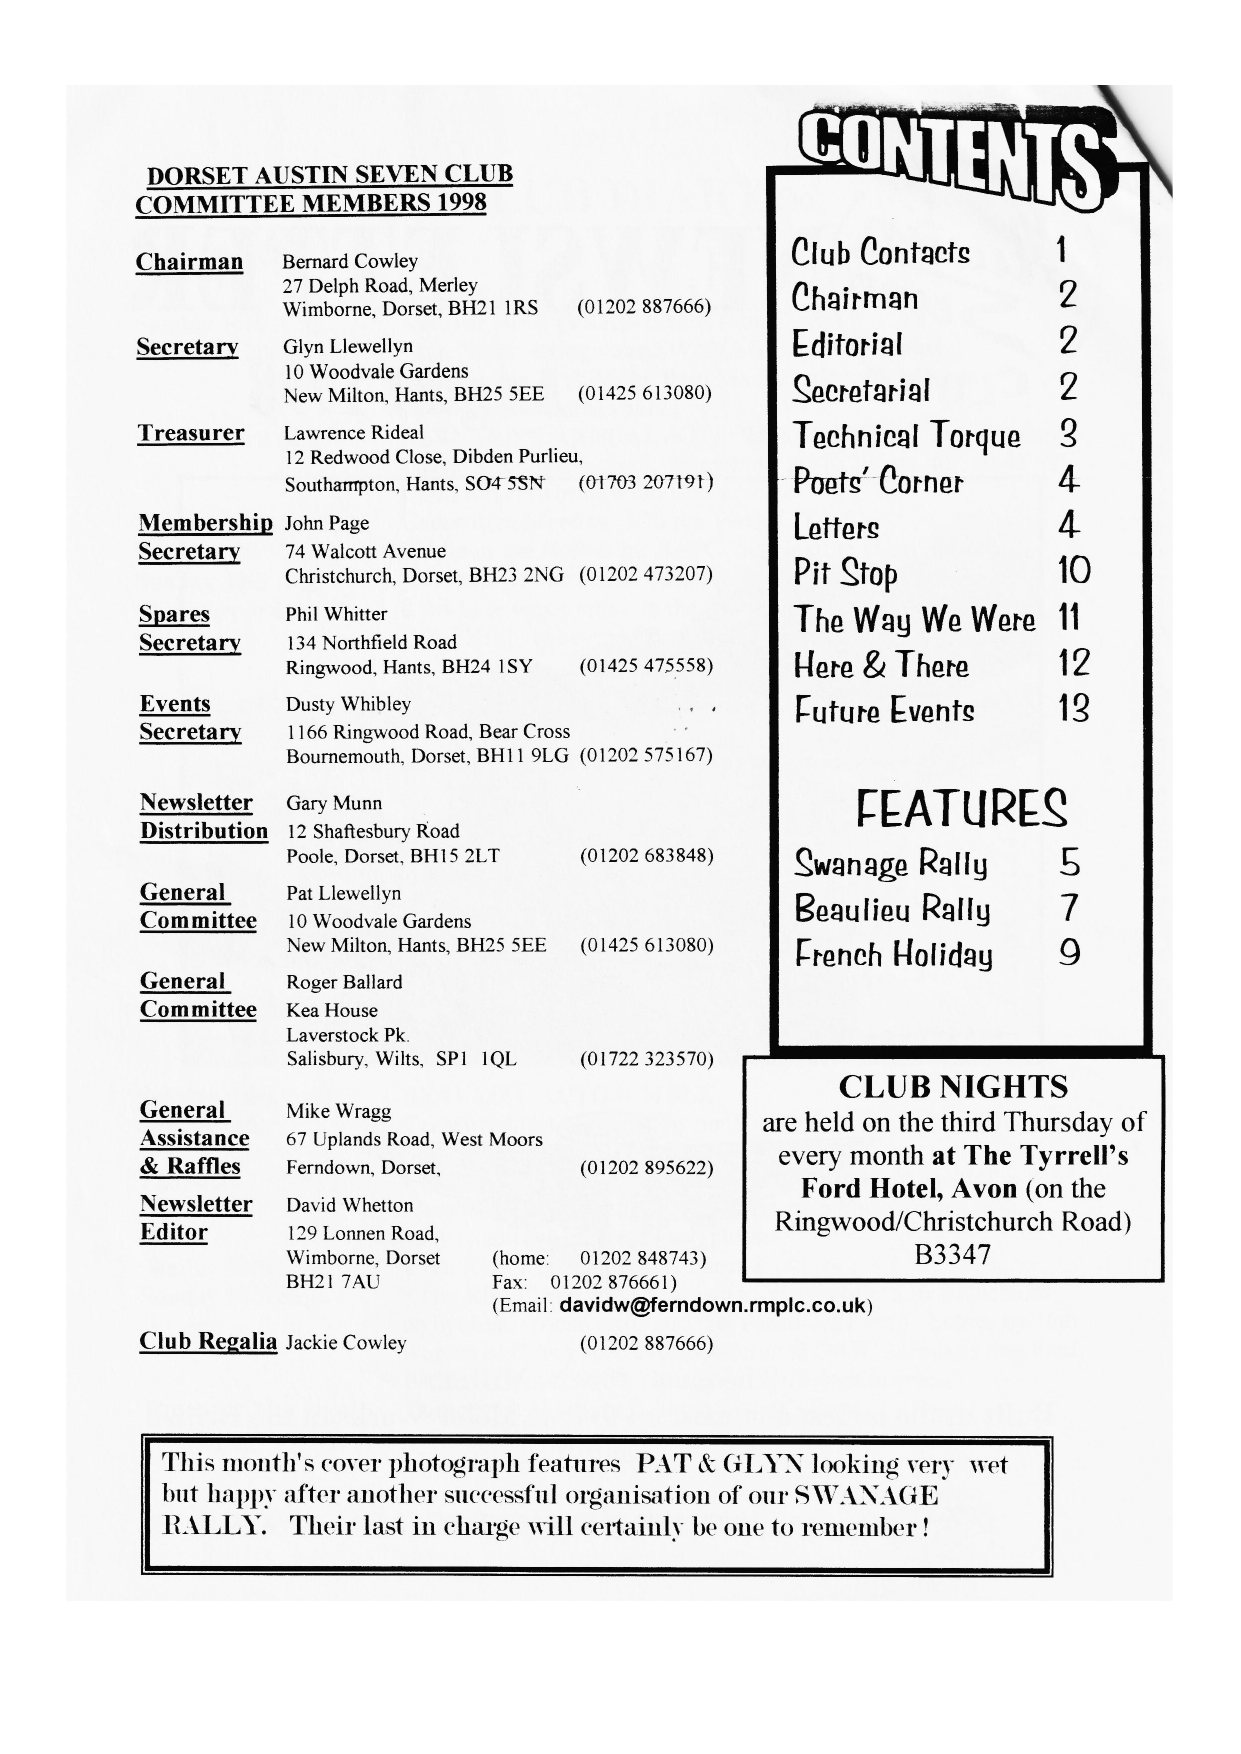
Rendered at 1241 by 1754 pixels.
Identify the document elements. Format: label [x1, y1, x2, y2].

picture [66, 85, 1173, 1601]
